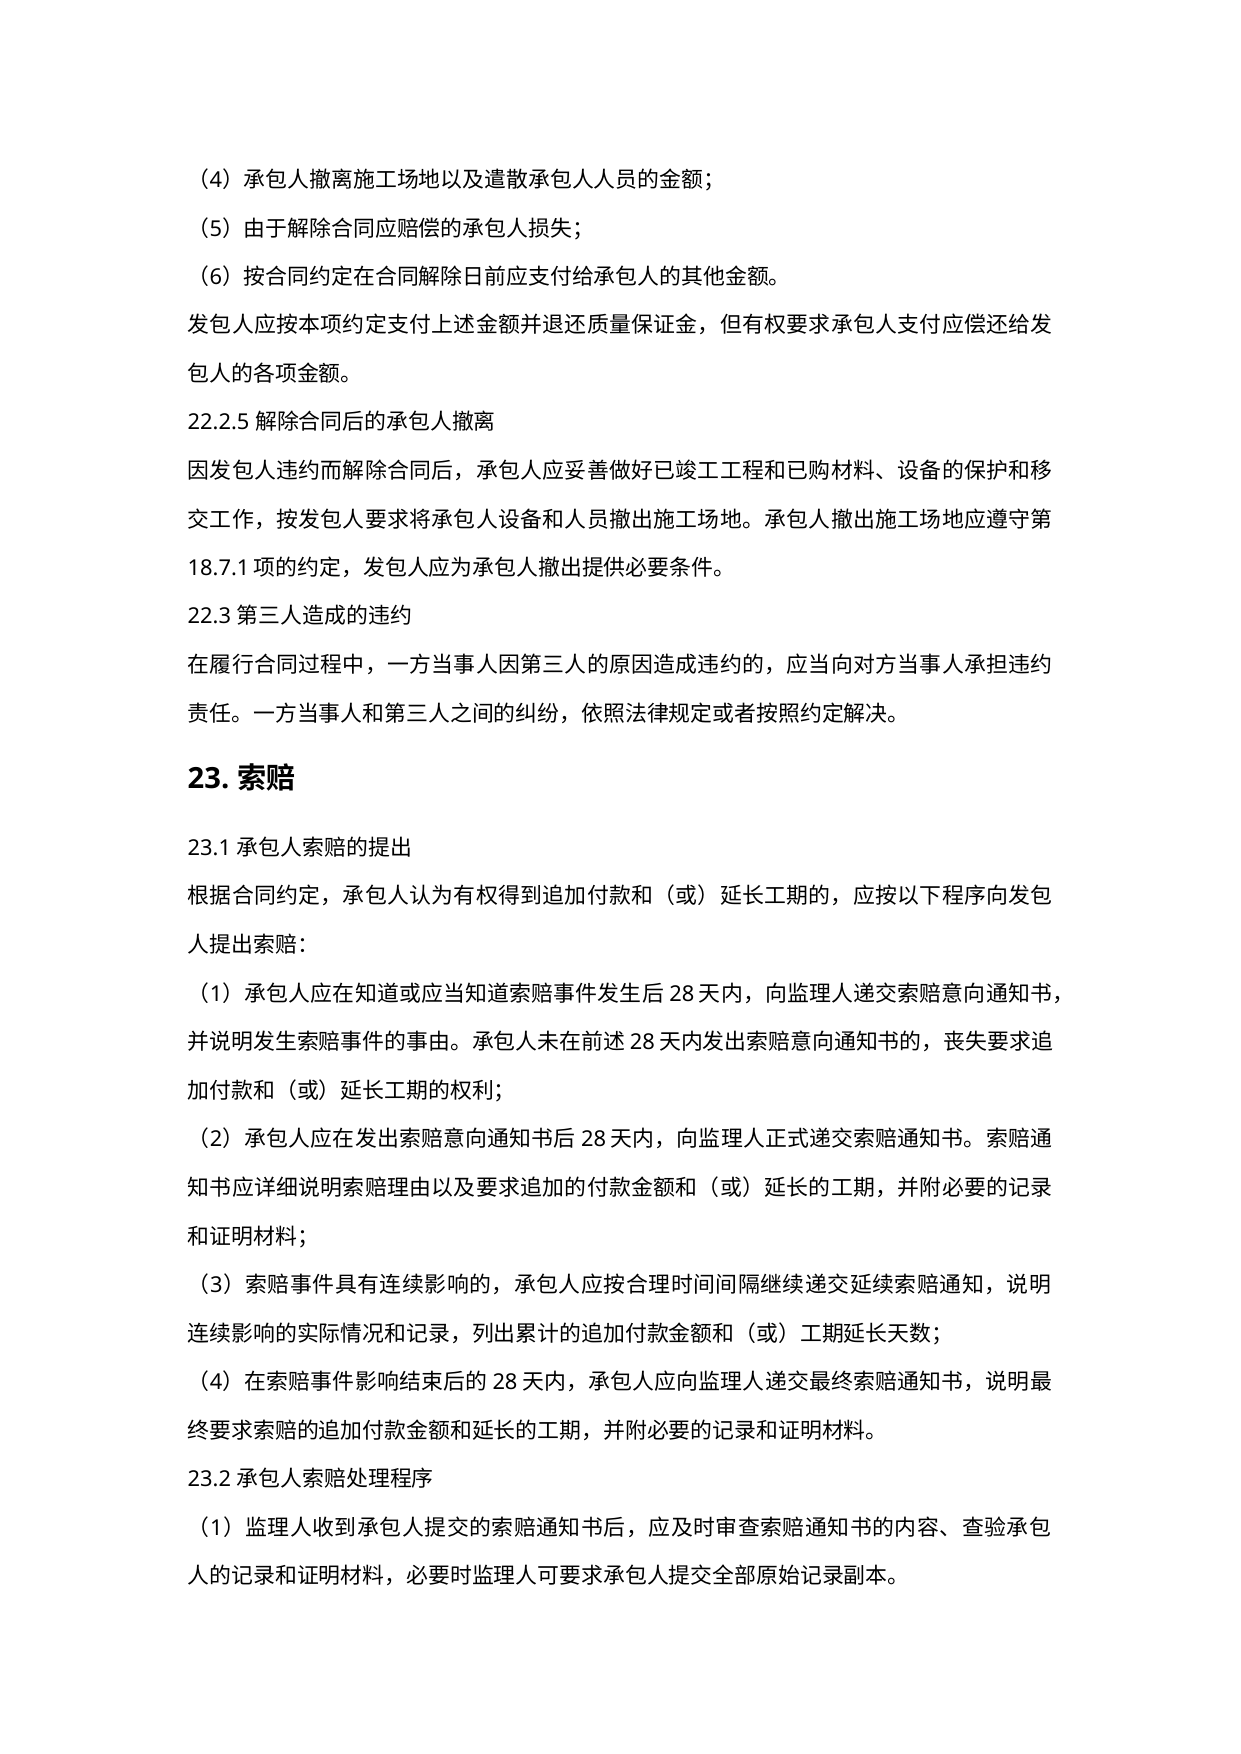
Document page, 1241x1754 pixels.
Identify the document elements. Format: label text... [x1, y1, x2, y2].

text 23. 索赔 [187, 744, 1053, 809]
text （2）承包人应在发出索赔意向通知书后28天内，向监理人正式递交索赔通知书。索赔通知书应详细说明索赔理由以及要求追加的付款金额和（或）延长的工期，并附必要的记录和证明材料； [187, 1121, 1053, 1251]
text （6）按合同约定在合同解除日前应支付给承包人的其他金额。 [187, 259, 1053, 291]
text 在履行合同过程中，一方当事人因第三人的原因造成违约的，应当向对方当事人承担违约责任。一方当事人和第三人之间的纠纷，依照法律规定或者按照约定解决。 [187, 647, 1053, 728]
text （3）索赔事件具有连续影响的，承包人应按合理时间间隔继续递交延续索赔通知，说明连续影响的实际情况和记录，列出累计的追加付款金额和（或）工期延长天数； [187, 1267, 1053, 1348]
text 22.2.5 解除合同后的承包人撤离 [187, 404, 1053, 437]
text （4）承包人撤离施工场地以及遣散承包人人员的金额； [187, 162, 1053, 194]
text 根据合同约定，承包人认为有权得到追加付款和（或）延长工期的，应按以下程序向发包人提出索赔： [187, 878, 1053, 959]
text 22.3 第三人造成的违约 [187, 598, 1053, 631]
text （1）监理人收到承包人提交的索赔通知书后，应及时审查索赔通知书的内容、查验承包人的记录和证明材料，必要时监理人可要求承包人提交全部原始记录副本。 [187, 1509, 1053, 1591]
text （1）承包人应在知道或应当知道索赔事件发生后28天内，向监理人递交索赔意向通知书，并说明发生索赔事件的事由。承包人未在前述28天内发出索赔意向通知书的，丧失要求追加付款和（或）延长工期的权利； [187, 975, 1053, 1105]
text （4）在索赔事件影响结束后的28天内，承包人应向监理人递交最终索赔通知书，说明最终要求索赔的追加付款金额和延长的工期，并附必要的记录和证明材料。 [187, 1364, 1053, 1445]
text 23.1 承包人索赔的提出 [187, 830, 1053, 862]
text 23.2 承包人索赔处理程序 [187, 1461, 1053, 1493]
text 发包人应按本项约定支付上述金额并退还质量保证金，但有权要求承包人支付应偿还给发包人的各项金额。 [187, 307, 1053, 388]
text （5）由于解除合同应赔偿的承包人损失； [187, 210, 1053, 243]
text 因发包人违约而解除合同后，承包人应妥善做好已竣工工程和已购材料、设备的保护和移交工作，按发包人要求将承包人设备和人员撤出施工场地。承包人撤出施工场地应遵守第18.7.1项的约定，发包人应为承包人撤出提供必要条件。 [187, 452, 1053, 582]
